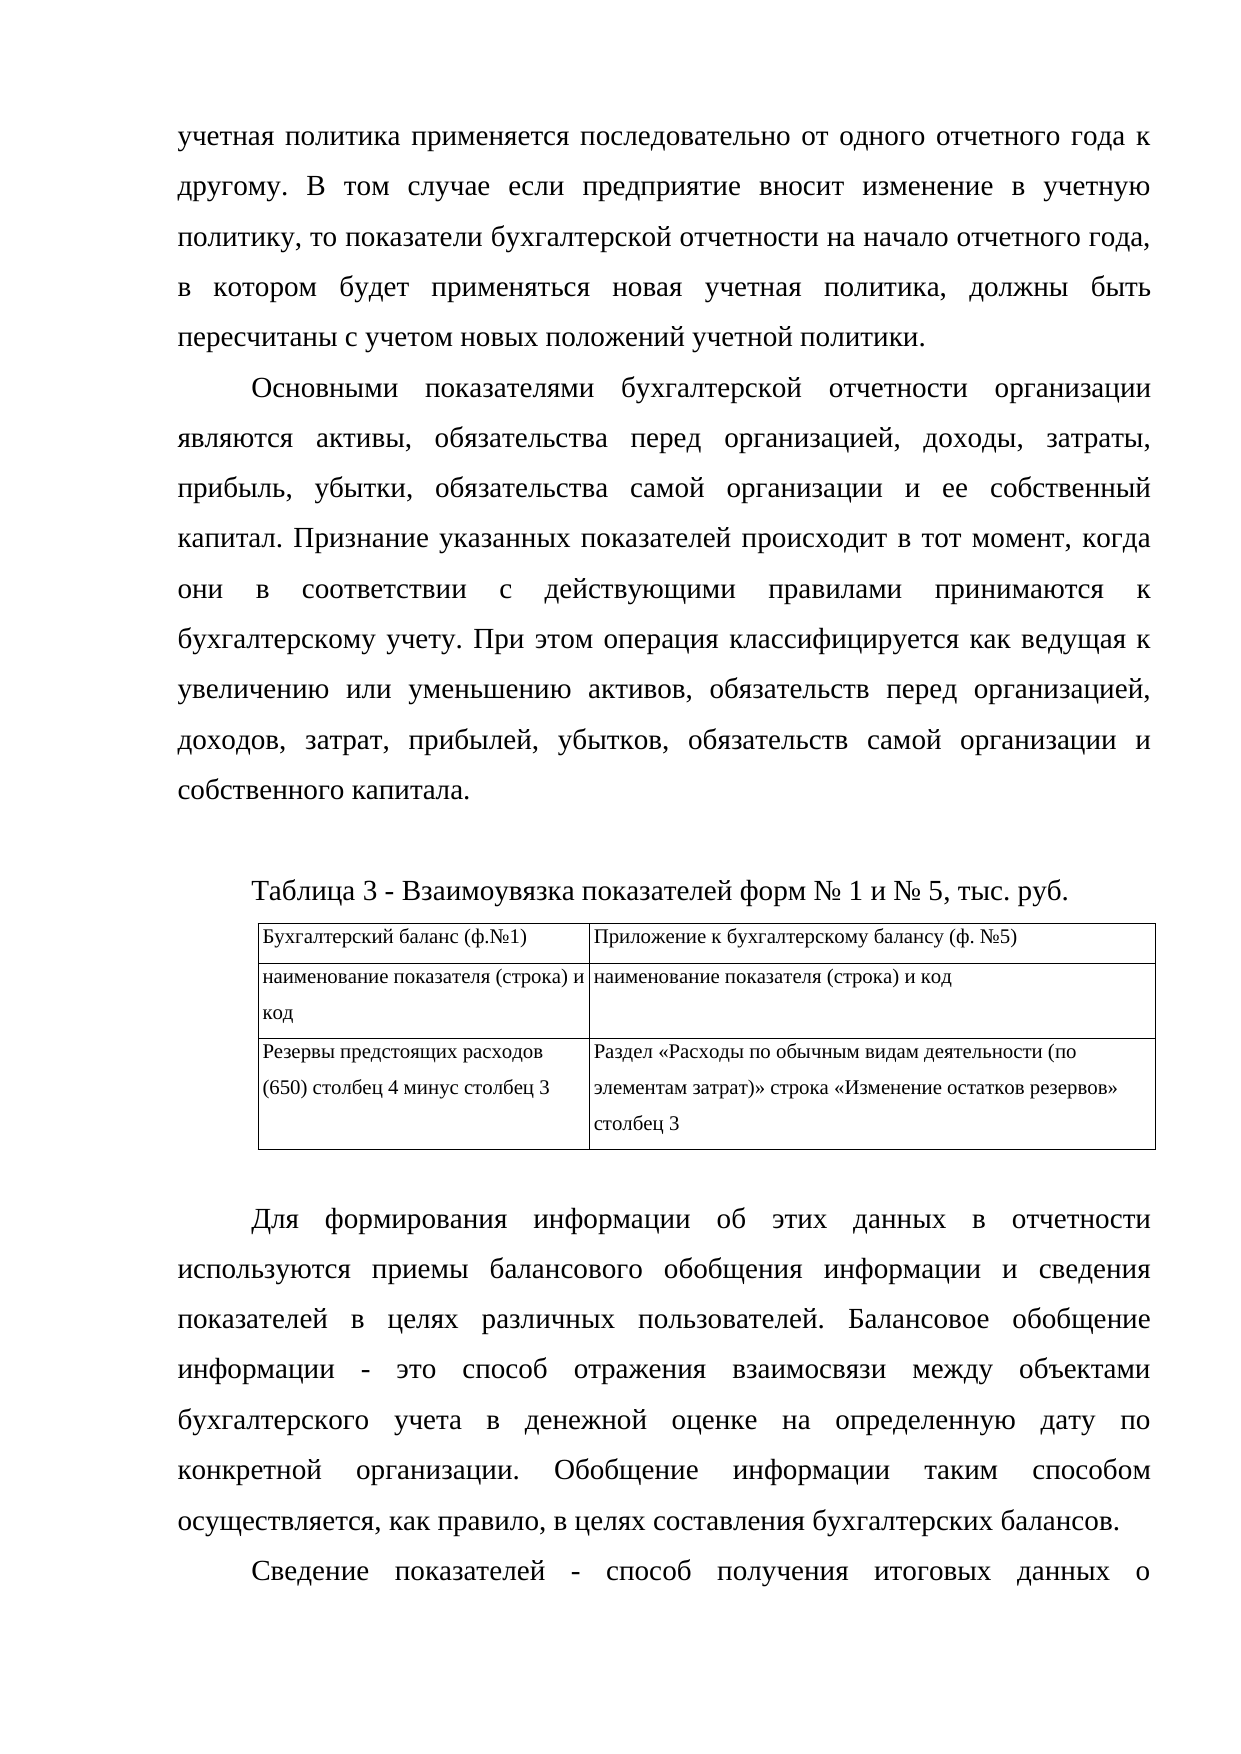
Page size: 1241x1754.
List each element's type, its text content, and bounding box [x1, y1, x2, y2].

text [177, 118, 1152, 353]
table_cell Резервы предстоящих расходов (650) столбец 4 минус столбец 3 [259, 1039, 589, 1149]
table_cell наименование показателя (строка) и код [259, 964, 589, 1038]
table_header Бухгалтерский баланс (ф.№1) [259, 924, 589, 962]
text Основными показателями бухгалтерской отчетности организации являются активы, обязательства перед организацией, доходы, затраты, прибыль, убытки, обязательства самой организации и ее собственный капитал. Признание указанных показателей происходит в тот момент, когда они в соответствии с действующими правилами принимаются к бухгалтерскому учету. При этом операция классифицируется как ведущая к увеличению или уменьшению активов, обязательств перед организацией, доходов, затрат, прибылей, убытков, обязательств самой организации и собственного капитала. [177, 370, 1152, 806]
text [177, 1553, 1152, 1586]
table_header Приложение к бухгалтерскому балансу (ф. №5) [590, 924, 1155, 962]
text Таблица 3 - Взаимоувязка показателей форм № 1 и № 5, тыс. руб. [177, 873, 1152, 906]
text Для формирования информации об этих данных в отчетности используются приемы балансового обобщения информации и сведения показателей в целях различных пользователей. Балансовое обобщение информации - это способ отражения взаимосвязи между объектами бухгалтерского учета в денежной оценке на определенную дату по конкретной организации. Обобщение информации таким способом осуществляется, как правило, в целях составления бухгалтерских балансов. [177, 1201, 1152, 1536]
table_cell Раздел «Расходы по обычным видам деятельности (по элементам затрат)» строка «Изменение остатков резервов» столбец 3 [590, 1039, 1155, 1149]
table_cell наименование показателя (строка) и код [590, 964, 1155, 1038]
